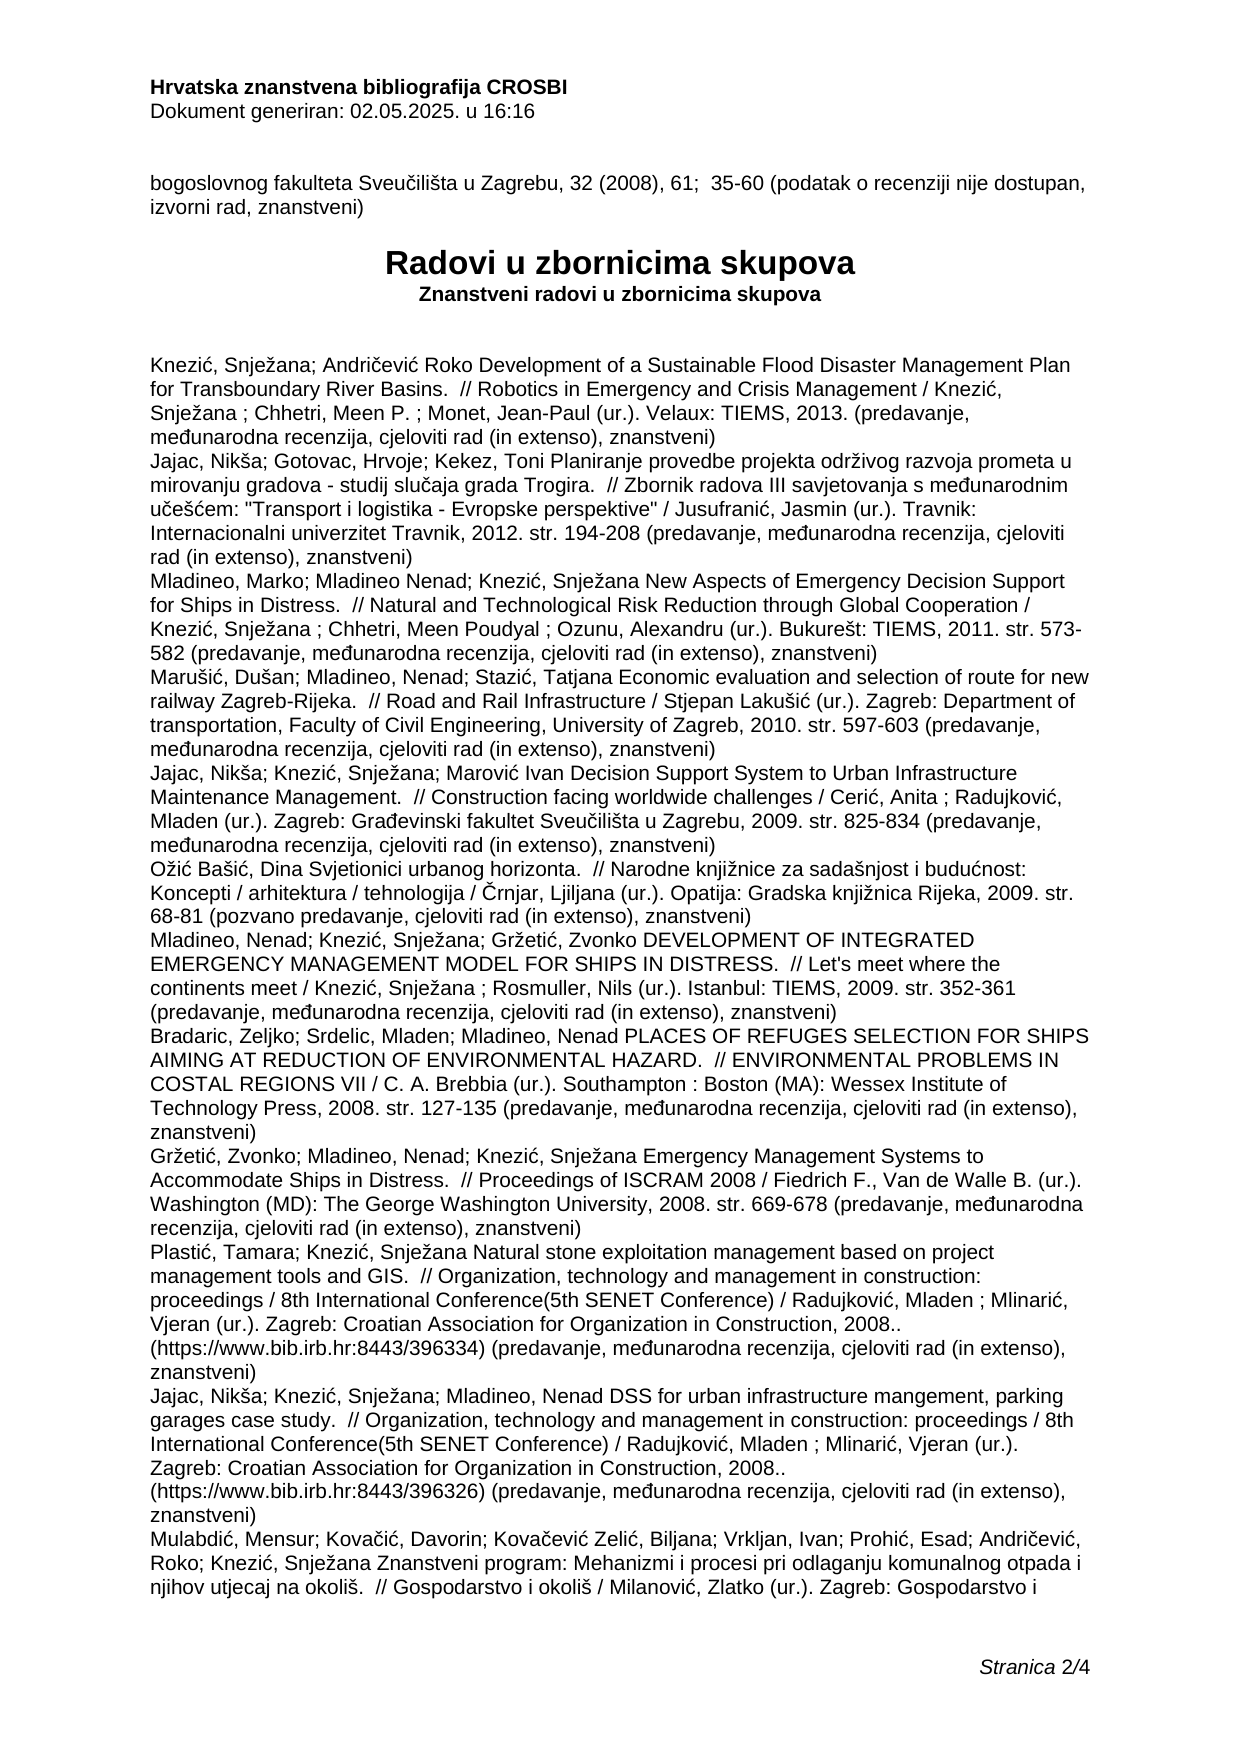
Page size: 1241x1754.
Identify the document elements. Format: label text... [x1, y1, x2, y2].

text Mladineo, Nenad; Knezić, Snježana; Gržetić, Zvonko [150, 928, 1090, 1024]
subtitle Radovi u zbornicima skupova [150, 243, 1090, 281]
text Jajac, Nikša; Knezić, Snježana; Marović Ivan [150, 761, 1090, 856]
subtitle Znanstveni radovi u zbornicima skupova [150, 281, 1090, 305]
text Knezić, Snježana; Andričević Roko [150, 353, 1090, 449]
text Bradaric, Zeljko; Srdelic, Mladen; Mladineo, Nenad [150, 1024, 1090, 1144]
text Plastić, Tamara; Knezić, Snježana [150, 1240, 1090, 1383]
text Gržetić, Zvonko; Mladineo, Nenad; Knezić, Snježana [150, 1144, 1090, 1240]
text Marušić, Dušan; Mladineo, Nenad; Stazić, Tatjana [150, 665, 1090, 761]
text Ožić Bašić, Dina [150, 856, 1090, 928]
text Ožić Bašić, Dina [150, 171, 1090, 219]
text Mladineo, Marko; Mladineo Nenad; Knezić, Snježana [150, 569, 1090, 665]
text Jajac, Nikša; Gotovac, Hrvoje; Kekez, Toni [150, 449, 1090, 569]
text Jajac, Nikša; Knezić, Snježana; Mladineo, Nenad [150, 1383, 1090, 1527]
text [150, 1527, 1090, 1599]
